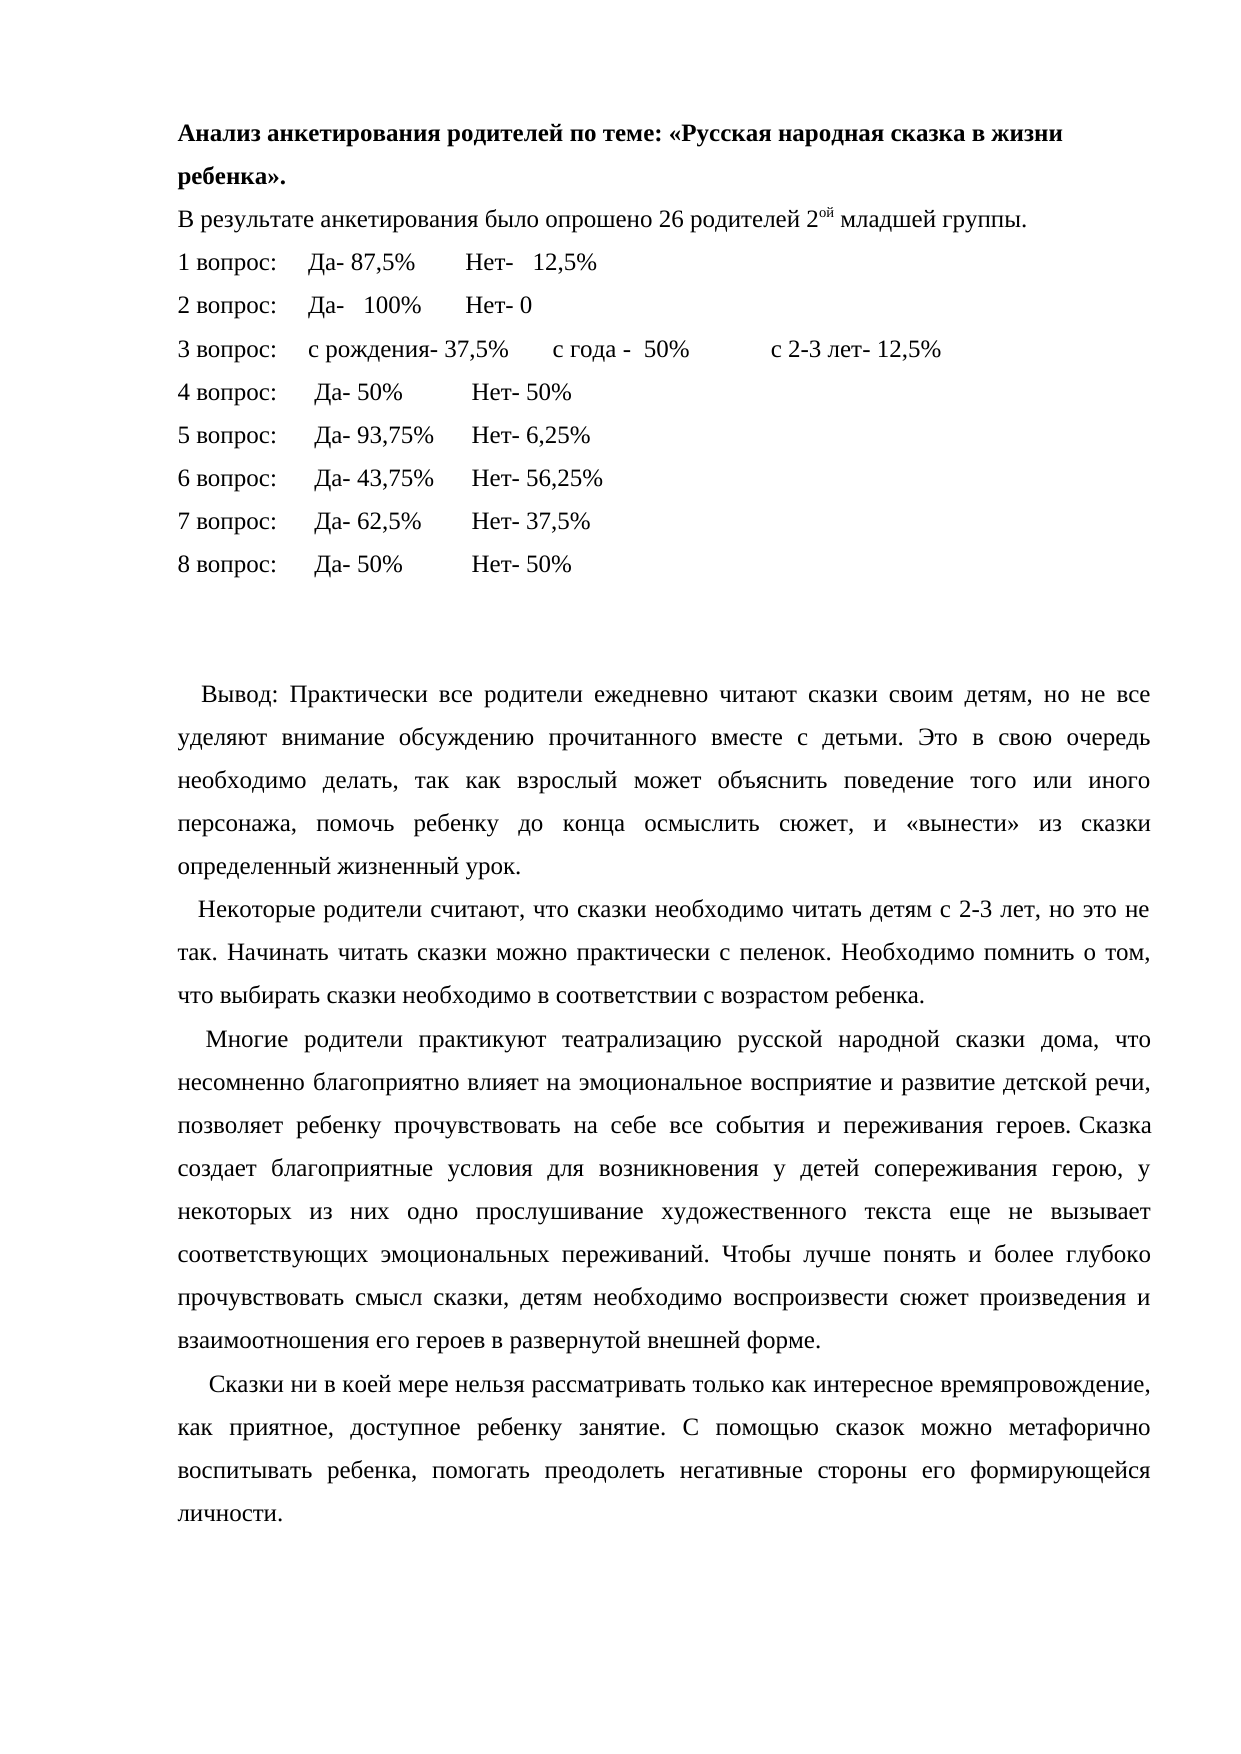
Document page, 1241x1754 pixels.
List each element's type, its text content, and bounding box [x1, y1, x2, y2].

text 7 вопрос: Да- 62,5% Нет- 37,5% [177, 506, 1152, 535]
text Сказки ни в коей мере нельзя рассматривать только как интересное времяпровождение, как приятное, доступное ребенку занятие. С помощью сказок можно метафорично воспитывать ребенка, помогать преодолеть негативные стороны его формирующейся личности. [177, 1369, 1152, 1527]
text 1 вопрос: Да- 87,5% Нет- 12,5% [177, 247, 1152, 276]
text Многие родители практикуют театрализацию русской народной сказки дома, что несомненно благоприятно влияет на эмоциональное восприятие и развитие детской речи, позволяет ребенку прочувствовать на себе все события и переживания героев. Сказка создает благоприятные условия для возникновения у детей сопереживания герою, у некоторых из них одно прослушивание художественного текста еще не вызывает соответствующих эмоциональных переживаний. Чтобы лучше понять и более глубоко прочувствовать смысл сказки, детям необходимо воспроизвести сюжет произведения и взаимоотношения его героев в развернутой внешней форме. [177, 1024, 1152, 1354]
text В результате анкетирования было опрошено 26 родителей 2ой младшей группы. [177, 204, 1152, 233]
text 8 вопрос: Да- 50% Нет- 50% [177, 549, 1152, 578]
text Некоторые родители считают, что сказки необходимо читать детям с 2-3 лет, но это не так. Начинать читать сказки можно практически с пеленок. Необходимо помнить о том, что выбирать сказки необходимо в соответствии с возрастом ребенка. [177, 894, 1152, 1009]
text Анализ анкетирования родителей по теме: «Русская народная сказка в жизни ребенка». [177, 118, 1152, 190]
text 2 вопрос: Да- 100% Нет- 0 [177, 291, 1152, 319]
text 6 вопрос: Да- 43,75% Нет- 56,25% [177, 463, 1152, 492]
text 5 вопрос: Да- 93,75% Нет- 6,25% [177, 420, 1152, 449]
text 3 вопрос: с рождения- 37,5% с года - 50% с 2-3 лет- 12,5% [177, 334, 1152, 362]
text 4 вопрос: Да- 50% Нет- 50% [177, 377, 1152, 406]
text Вывод: Практически все родители ежедневно читают сказки своим детям, но не все уделяют внимание обсуждению прочитанного вместе с детьми. Это в свою очередь необходимо делать, так как взрослый может объяснить поведение того или иного персонажа, помочь ребенку до конца осмыслить сюжет, и «вынести» из сказки определенный жизненный урок. [177, 679, 1152, 880]
